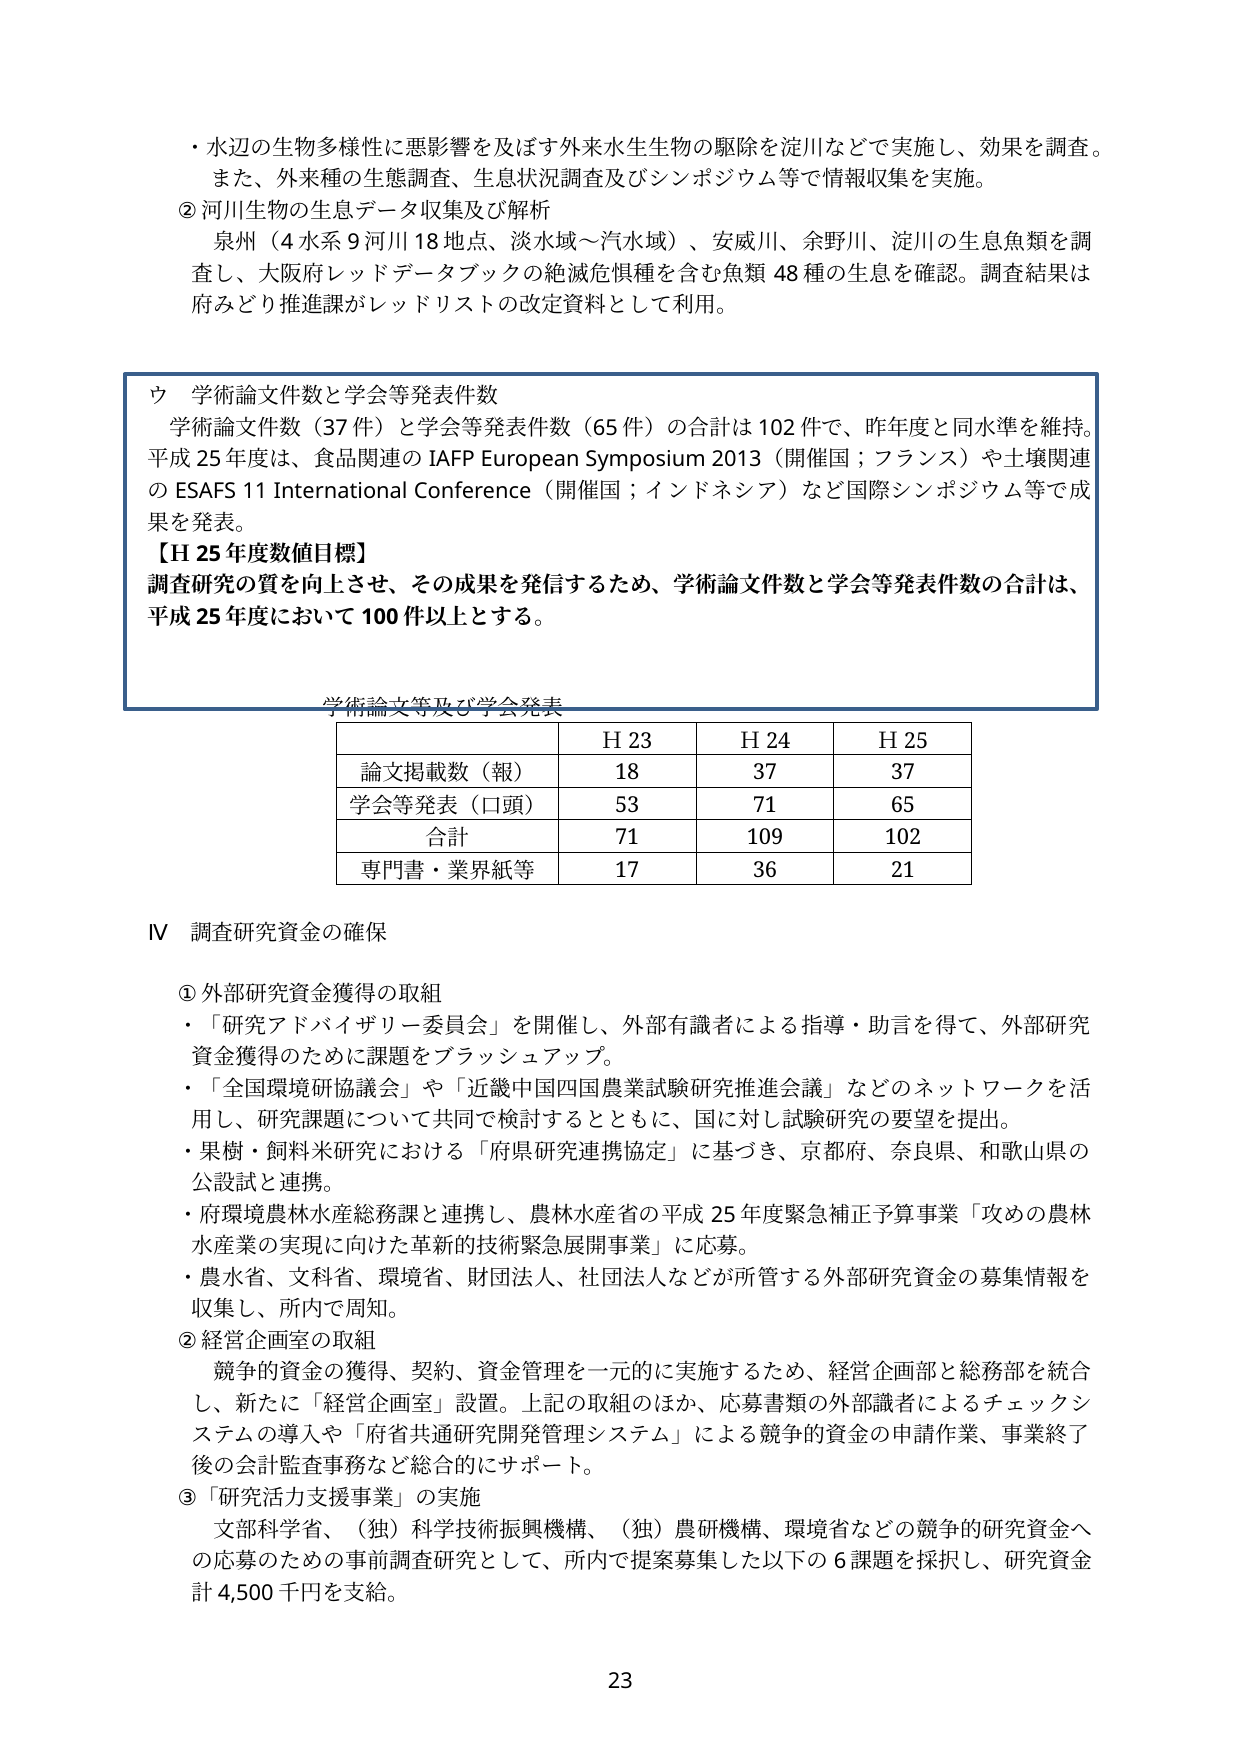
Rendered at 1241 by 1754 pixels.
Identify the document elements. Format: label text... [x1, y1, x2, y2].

table_cell 学会等発表（口頭） [337, 788, 558, 819]
table_header Ｈ24 [697, 723, 833, 754]
table_cell 18 [559, 755, 696, 787]
text 調査研究の質を向上させ、その成果を発信するため、学術論文件数と学会等発表件数の合計は、平成25年度において100件以上とする。 [148, 568, 1092, 631]
table_cell 37 [697, 755, 833, 787]
text 文部科学省、（独）科学技術振興機構、（独）農研機構、環境省などの競争的研究資金への応募のための事前調査研究として、所内で提案募集した以下の6課題を採択し、研究資金計4,500千円を支給。 [191, 1512, 1092, 1606]
text 【Ｈ25年度数値目標】 [148, 536, 1092, 568]
table_cell 専門書・業界紙等 [337, 853, 558, 884]
text 競争的資金の獲得、契約、資金管理を一元的に実施するため、経営企画部と総務部を統合し、新たに「経営企画室」設置。上記の取組のほか、応募書類の外部識者によるチェックシステムの導入や「府省共通研究開発管理システム」による競争的資金の申請作業、事業終了後の会計監査事務など総合的にサポート。 [191, 1354, 1092, 1480]
text Ⅳ 調査研究資金の確保 [148, 915, 1092, 947]
table_cell 109 [697, 820, 833, 852]
table_header Ｈ25 [834, 723, 971, 754]
text ・「全国環境研協議会」や「近畿中国四国農業試験研究推進会議」などのネットワークを活用し、研究課題について共同で検討するとともに、国に対し試験研究の要望を提出。 [177, 1071, 1092, 1134]
table_cell 53 [559, 788, 696, 819]
table_cell 65 [834, 788, 971, 819]
table_cell 論文掲載数（報） [337, 755, 558, 787]
text ウ 学術論文件数と学会等発表件数 [148, 378, 1092, 410]
text 平成25年度は、食品関連のIAFP European Symposium 2013（開催国；フランス）や土壌関連のESAFS 11 International Conference（開催国；インドネシア）など国際シンポジウム等で成果を発表。 [148, 442, 1092, 536]
text ・府環境農林水産総務課と連携し、農林水産省の平成25年度緊急補正予算事業「攻めの農林水産業の実現に向けた革新的技術緊急展開事業」に応募。 [177, 1197, 1092, 1260]
table_cell 17 [559, 853, 696, 884]
text ①外部研究資金獲得の取組 [177, 977, 1092, 1008]
table_cell 71 [697, 788, 833, 819]
table_cell 102 [834, 820, 971, 852]
table_cell 合計 [337, 820, 558, 852]
table_cell 36 [697, 853, 833, 884]
text 学術論文件数（37件）と学会等発表件数（65件）の合計は102件で、昨年度と同水準を維持。 [148, 410, 1092, 442]
text ・「研究アドバイザリー委員会」を開催し、外部有識者による指導・助言を得て、外部研究資金獲得のために課題をブラッシュアップ。 [177, 1008, 1092, 1071]
text 泉州（4水系9河川18地点、淡水域～汽水域）、安威川、余野川、淀川の生息魚類を調査し、大阪府レッドデータブックの絶滅危惧種を含む魚類48種の生息を確認。調査結果は府みどり推進課がレッドリストの改定資料として利用。 [191, 224, 1092, 319]
table_cell 37 [834, 755, 971, 787]
table_cell 21 [834, 853, 971, 884]
table_header Ｈ23 [559, 723, 696, 754]
table_header [337, 723, 558, 754]
text ②経営企画室の取組 [148, 1323, 1092, 1354]
text ③「研究活力支援事業」の実施 [148, 1480, 1092, 1512]
text ・農水省、文科省、環境省、財団法人、社団法人などが所管する外部研究資金の募集情報を収集し、所内で周知。 [177, 1260, 1092, 1323]
text ・果樹・飼料米研究における「府県研究連携協定」に基づき、京都府、奈良県、和歌山県の公設試と連携。 [177, 1134, 1092, 1197]
table_cell 71 [559, 820, 696, 852]
text 学術論文等及び学会発表 [148, 690, 1092, 707]
text ②河川生物の生息データ収集及び解析 [148, 193, 1092, 224]
text ・水辺の生物多様性に悪影響を及ぼす外来水生生物の駆除を淀川などで実施し、効果を調査。また、外来種の生態調査、生息状況調査及びシンポジウム等で情報収集を実施。 [184, 130, 1092, 193]
